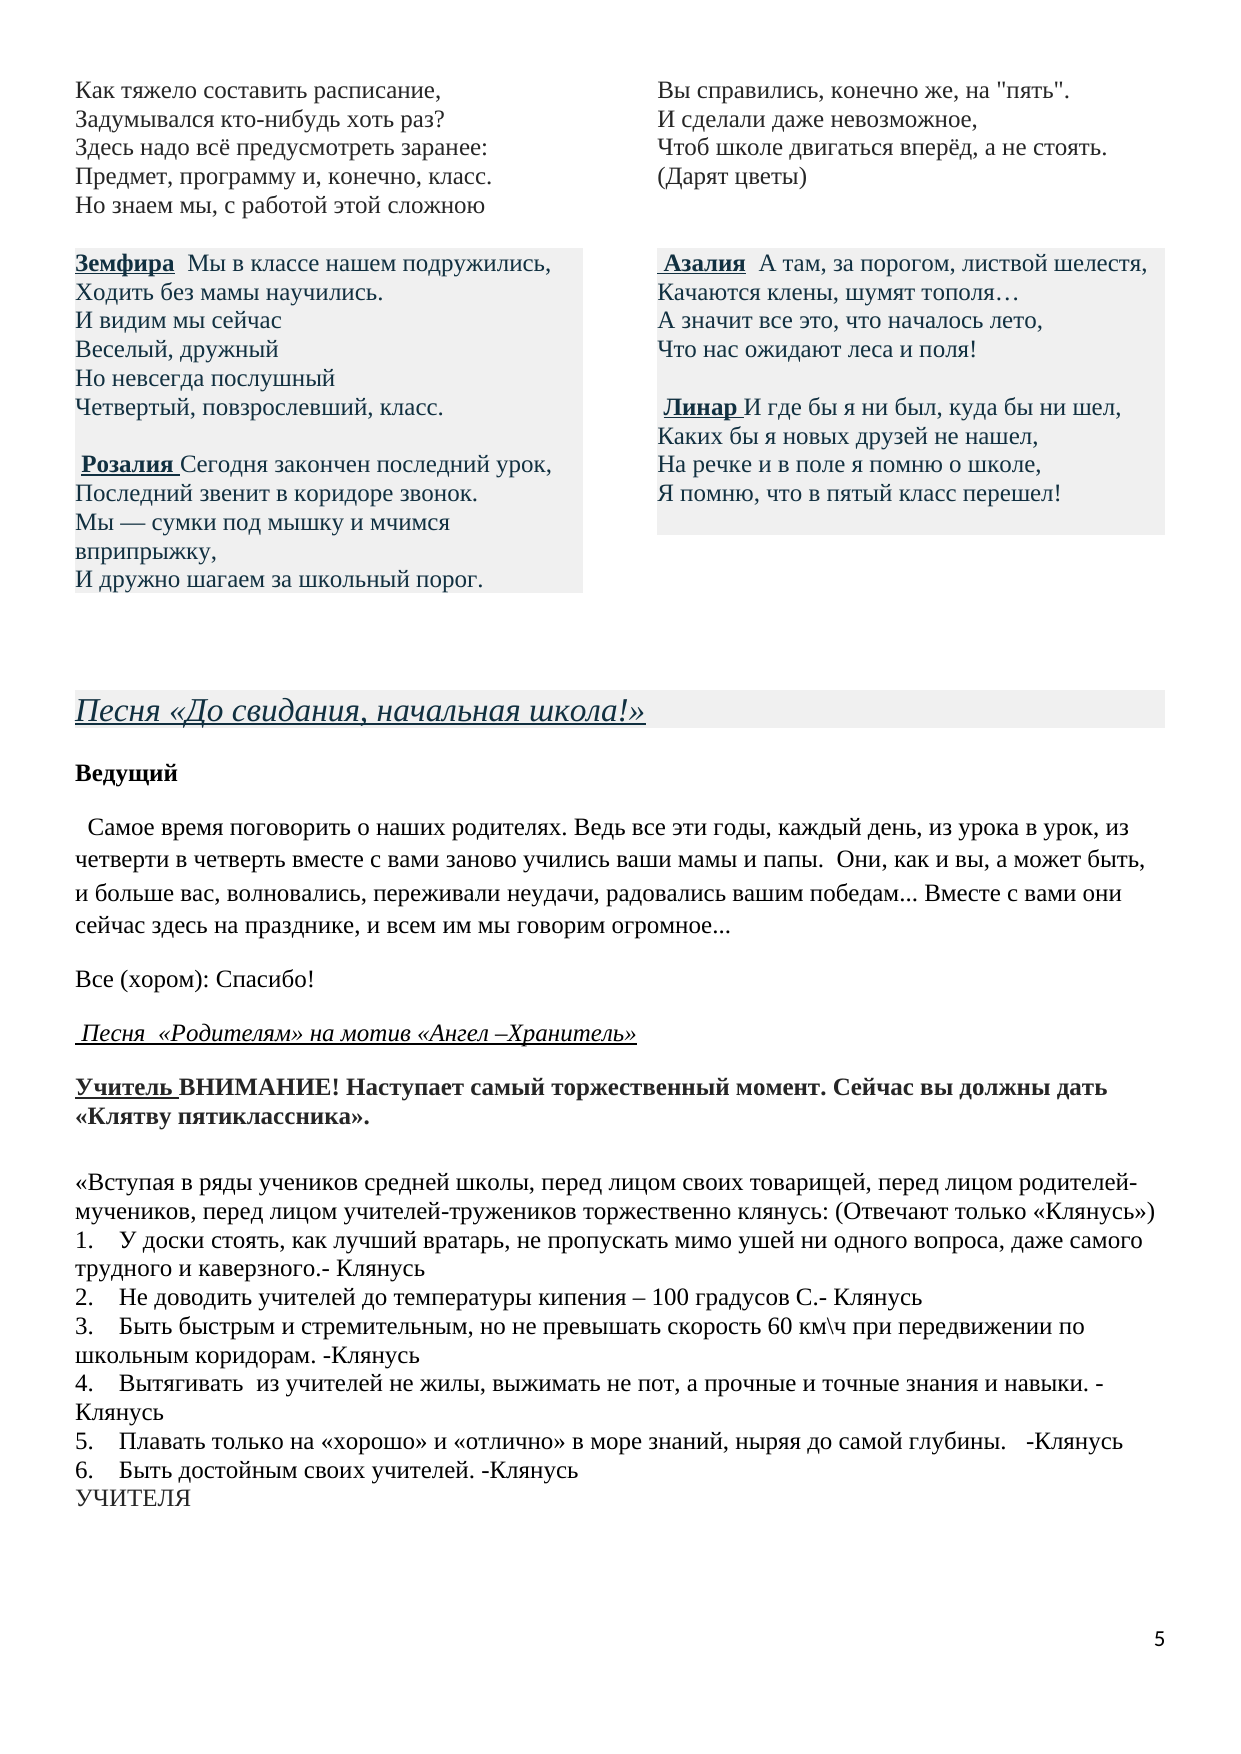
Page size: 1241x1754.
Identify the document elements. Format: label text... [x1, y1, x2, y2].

text Учитель ВНИМАНИЕ! Наступает самый торжественный момент. Сейчас вы должны дать «Клятву пятиклассника». [75, 1072, 1165, 1130]
text «Вступая в ряды учеников средней школы, перед лицом своих товарищей, перед лицом родителей-мучеников, перед лицом учителей-тружеников торжественно клянусь: (Отвечают только «Клянусь») [75, 1167, 1165, 1225]
text 4. Вытягивать из учителей не жилы, выжимать не пот, а прочные и точные знания и навыки. -Клянусь [75, 1368, 1165, 1426]
text Но знаем мы, с работой этой сложною [75, 190, 583, 219]
text Все (хором): Спасибо! [75, 964, 1165, 993]
text 5. Плавать только на «хорошо» и «отлично» в море знаний, ныряя до самой глубины. -Клянусь [75, 1426, 1165, 1455]
text Азалия А там, за порогом, листвой шелестя, Качаются клены, шумят тополя… А значит все это, что началось лето, Что нас ожидают леса и поля! [657, 248, 1165, 363]
text И сделали даже невозможное, [657, 104, 1165, 132]
text Как тяжело составить расписание, [75, 75, 583, 104]
text Линар И где бы я ни был, куда бы ни шел, Каких бы я новых друзей не нашел, На речке и в поле я помню о школе, Я помню, что в пятый класс перешел! [657, 392, 1165, 535]
text Вы справились, конечно же, на "пять". [657, 75, 1165, 104]
text 6. Быть достойным своих учителей. -Клянусь [75, 1455, 1165, 1483]
text Предмет, программу и, конечно, класс. [75, 161, 583, 190]
text Задумывался кто-нибудь хоть раз? [75, 104, 583, 132]
text Чтоб школе двигаться вперёд, а не стоять. (Дарят цветы) [657, 132, 1165, 190]
text Песня «Родителям» на мотив «Ангел –Хранитель» [75, 1018, 1165, 1047]
text 3. Быть быстрым и стремительным, но не превышать скорость 60 км\ч при передвижении по школьным коридорам. -Клянусь [75, 1311, 1165, 1368]
text Песня «До свидания, начальная школа!» [75, 690, 1165, 728]
text Самое время поговорить о наших родителях. Ведь все эти годы, каждый день, из урока в урок, из четверти в четверть вместе с вами заново учились ваши мамы и папы. Они, как и вы, а может быть, и больше вас, волновались, переживали неудачи, радовались вашим победам... Вместе с вами они сейчас здесь на празднике, и всем им мы говорим огромное... [75, 812, 1165, 939]
text Здесь надо всё предусмотреть заранее: [75, 132, 583, 161]
text Земфира Мы в классе нашем подружились, Ходить без мамы научились. И видим мы сейчас Веселый, дружный Но невсегда послушный Четвертый, повзрослевший, класс. [75, 248, 583, 420]
text УЧИТЕЛЯ [75, 1483, 1165, 1512]
text Розалия Сегодня закончен последний урок, Последний звенит в коридоре звонок. Мы — сумки под мышку и мчимся вприпрыжку, И дружно шагаем за школьный порог. [75, 449, 583, 593]
text 1. У доски стоять, как лучший вратарь, не пропускать мимо ушей ни одного вопроса, даже самого трудного и каверзного.- Клянусь [75, 1225, 1165, 1282]
text 2. Не доводить учителей до температуры кипения – 100 градусов С.- Клянусь [75, 1282, 1165, 1311]
text Ведущий [75, 758, 1165, 786]
